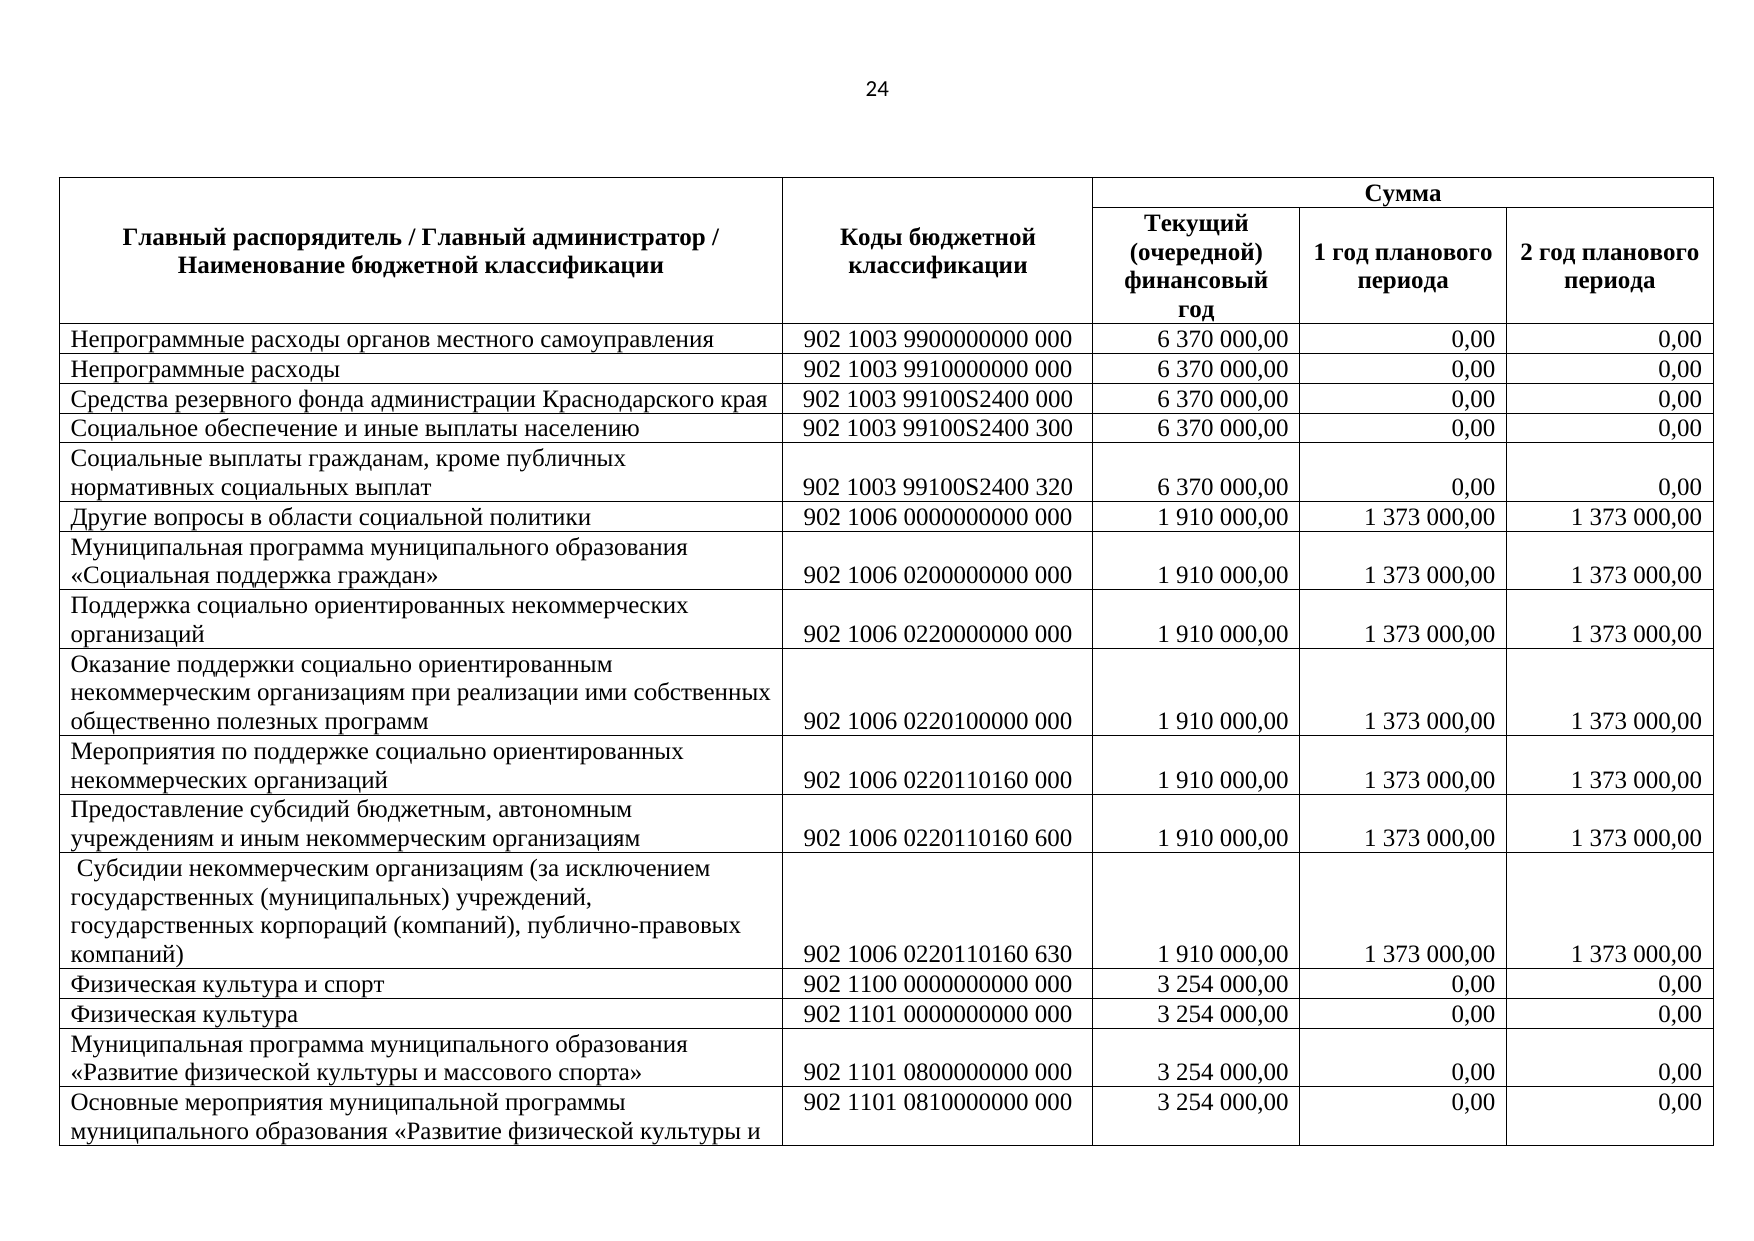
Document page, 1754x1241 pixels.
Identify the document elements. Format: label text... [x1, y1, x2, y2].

table_cell 3 254 000,00 [1093, 1029, 1299, 1086]
table_cell 1 910 000,00 [1093, 502, 1299, 531]
table_cell 1 373 000,00 [1507, 649, 1713, 735]
table_cell 0,00 [1300, 414, 1506, 442]
table_cell 1 910 000,00 [1093, 532, 1299, 589]
table_cell 1 373 000,00 [1300, 853, 1506, 968]
table_cell 902 1100 0000000000 000 [783, 969, 1092, 998]
table_cell 2 год планового периода [1507, 208, 1713, 323]
table_cell 3 254 000,00 [1093, 1087, 1299, 1145]
table_header Коды бюджетной классификации [783, 178, 1092, 323]
table_cell Другие вопросы в области социальной политики [60, 502, 782, 531]
table_cell Муниципальная программа муниципального образования «Развитие физической культуры и массового спорта» [60, 1029, 782, 1086]
table_cell 6 370 000,00 [1093, 324, 1299, 353]
table_cell 1 373 000,00 [1507, 795, 1713, 852]
table_cell Основные мероприятия муниципальной программы муниципального образования «Развитие физической культуры и массового спорта» [60, 1087, 782, 1145]
table_cell 902 1006 0000000000 000 [783, 502, 1092, 531]
table_cell 0,00 [1300, 969, 1506, 998]
table_cell 1 373 000,00 [1507, 502, 1713, 531]
table_cell 0,00 [1507, 414, 1713, 442]
table_cell 902 1003 9900000000 000 [783, 324, 1092, 353]
table_cell 1 373 000,00 [1300, 649, 1506, 735]
table_cell 1 910 000,00 [1093, 853, 1299, 968]
table_cell 6 370 000,00 [1093, 414, 1299, 442]
table_cell Поддержка социально ориентированных некоммерческих организаций [60, 590, 782, 648]
table_cell Физическая культура [60, 999, 782, 1028]
table_cell 1 373 000,00 [1507, 736, 1713, 793]
table_cell 1 год планового периода [1300, 208, 1506, 323]
table_cell 6 370 000,00 [1093, 384, 1299, 412]
table_cell 1 373 000,00 [1300, 532, 1506, 589]
table_cell Текущий (очередной) финансовый год [1093, 208, 1299, 323]
table_cell 0,00 [1300, 1087, 1506, 1145]
table_cell 0,00 [1300, 443, 1506, 501]
table_cell 0,00 [1507, 443, 1713, 501]
table_cell 902 1101 0800000000 000 [783, 1029, 1092, 1086]
table_cell Социальные выплаты гражданам, кроме публичных нормативных социальных выплат [60, 443, 782, 501]
table_cell 902 1006 0200000000 000 [783, 532, 1092, 589]
table_cell 902 1101 0810000000 000 [783, 1087, 1092, 1145]
table_cell 902 1003 9910000000 000 [783, 354, 1092, 383]
table_cell 0,00 [1507, 999, 1713, 1028]
table_cell 1 910 000,00 [1093, 736, 1299, 793]
table_cell Субсидии некоммерческим организациям (за исключением государственных (муниципальных) учреждений, государственных корпораций (компаний), публично-правовых компаний) [60, 853, 782, 968]
table_cell 902 1003 99100S2400 320 [783, 443, 1092, 501]
table_cell 1 910 000,00 [1093, 795, 1299, 852]
table_cell Предоставление субсидий бюджетным, автономным учреждениям и иным некоммерческим организациям [60, 795, 782, 852]
table_cell Непрограммные расходы органов местного самоуправления [60, 324, 782, 353]
table_cell 902 1006 0220100000 000 [783, 649, 1092, 735]
table_cell 902 1006 0220110160 600 [783, 795, 1092, 852]
table_cell 902 1006 0220000000 000 [783, 590, 1092, 648]
table_cell 1 373 000,00 [1507, 590, 1713, 648]
table_cell 1 910 000,00 [1093, 590, 1299, 648]
table_cell 0,00 [1507, 1087, 1713, 1145]
table_cell 1 373 000,00 [1300, 795, 1506, 852]
table_cell Физическая культура и спорт [60, 969, 782, 998]
table_cell 1 910 000,00 [1093, 649, 1299, 735]
table_cell 0,00 [1507, 324, 1713, 353]
table_cell 1 373 000,00 [1300, 590, 1506, 648]
table_cell 3 254 000,00 [1093, 969, 1299, 998]
table_cell Оказание поддержки социально ориентированным некоммерческим организациям при реализации ими собственных общественно полезных программ [60, 649, 782, 735]
table_cell Средства резервного фонда администрации Краснодарского края [60, 384, 782, 412]
table_cell Муниципальная программа муниципального образования «Социальная поддержка граждан» [60, 532, 782, 589]
table_cell 0,00 [1507, 354, 1713, 383]
table_header Главный распорядитель / Главный администратор / Наименование бюджетной классификации [60, 178, 782, 323]
table_cell 902 1003 99100S2400 000 [783, 384, 1092, 412]
table_cell 0,00 [1507, 1029, 1713, 1086]
table_cell Непрограммные расходы [60, 354, 782, 383]
table_cell 0,00 [1300, 354, 1506, 383]
table_header Сумма [1093, 178, 1713, 207]
table_cell 1 373 000,00 [1507, 532, 1713, 589]
table_cell 902 1101 0000000000 000 [783, 999, 1092, 1028]
table_cell 902 1006 0220110160 000 [783, 736, 1092, 793]
table_cell 3 254 000,00 [1093, 999, 1299, 1028]
table_cell 1 373 000,00 [1300, 736, 1506, 793]
table_cell 0,00 [1507, 384, 1713, 412]
table_cell 6 370 000,00 [1093, 354, 1299, 383]
table_cell 0,00 [1300, 1029, 1506, 1086]
table_cell 902 1003 99100S2400 300 [783, 414, 1092, 442]
table_cell 902 1006 0220110160 630 [783, 853, 1092, 968]
table_cell 0,00 [1300, 384, 1506, 412]
table_cell 0,00 [1300, 324, 1506, 353]
table_cell 0,00 [1507, 969, 1713, 998]
table_cell Мероприятия по поддержке социально ориентированных некоммерческих организаций [60, 736, 782, 793]
table_cell 0,00 [1300, 999, 1506, 1028]
table_cell Социальное обеспечение и иные выплаты населению [60, 414, 782, 442]
table_cell 6 370 000,00 [1093, 443, 1299, 501]
table_cell 1 373 000,00 [1507, 853, 1713, 968]
table_cell 1 373 000,00 [1300, 502, 1506, 531]
